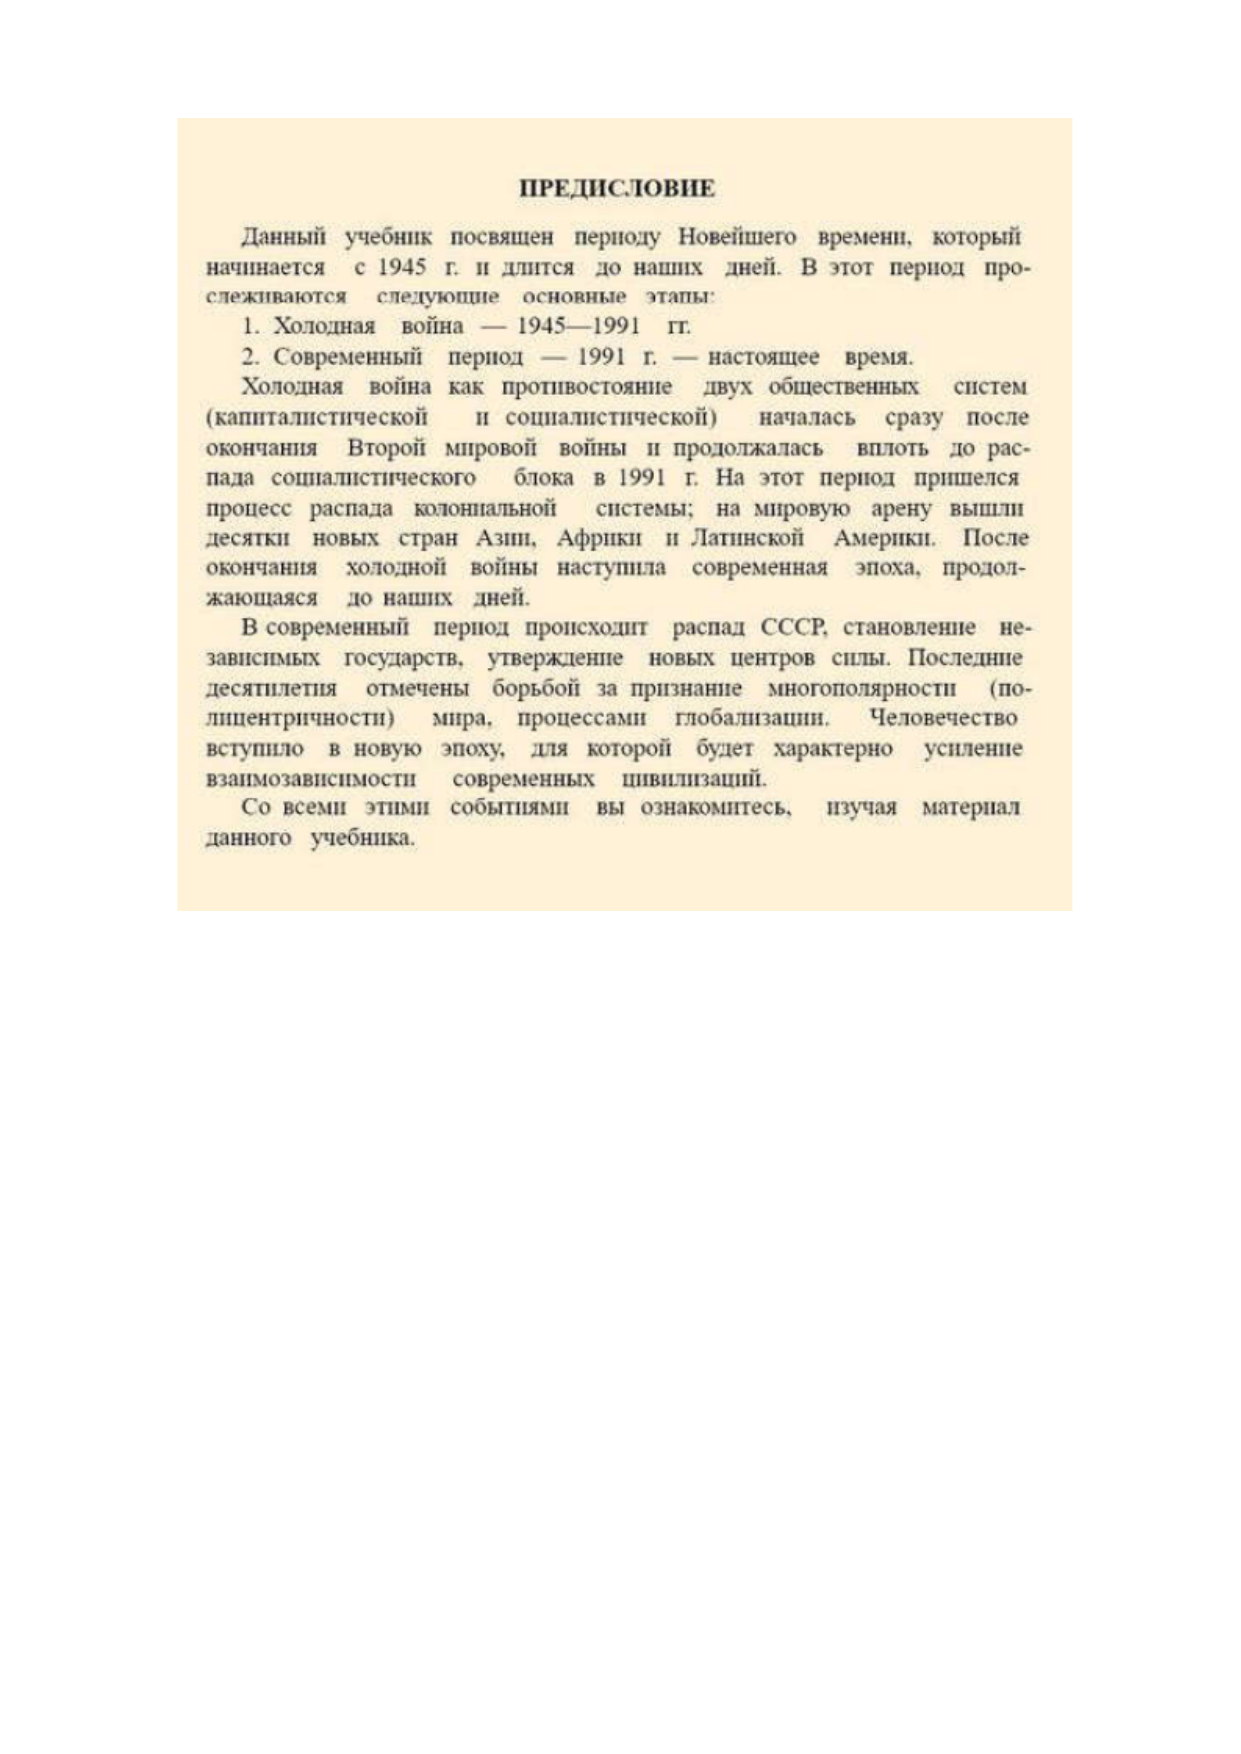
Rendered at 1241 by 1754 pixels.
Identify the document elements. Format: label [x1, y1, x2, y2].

picture [177, 118, 1073, 911]
